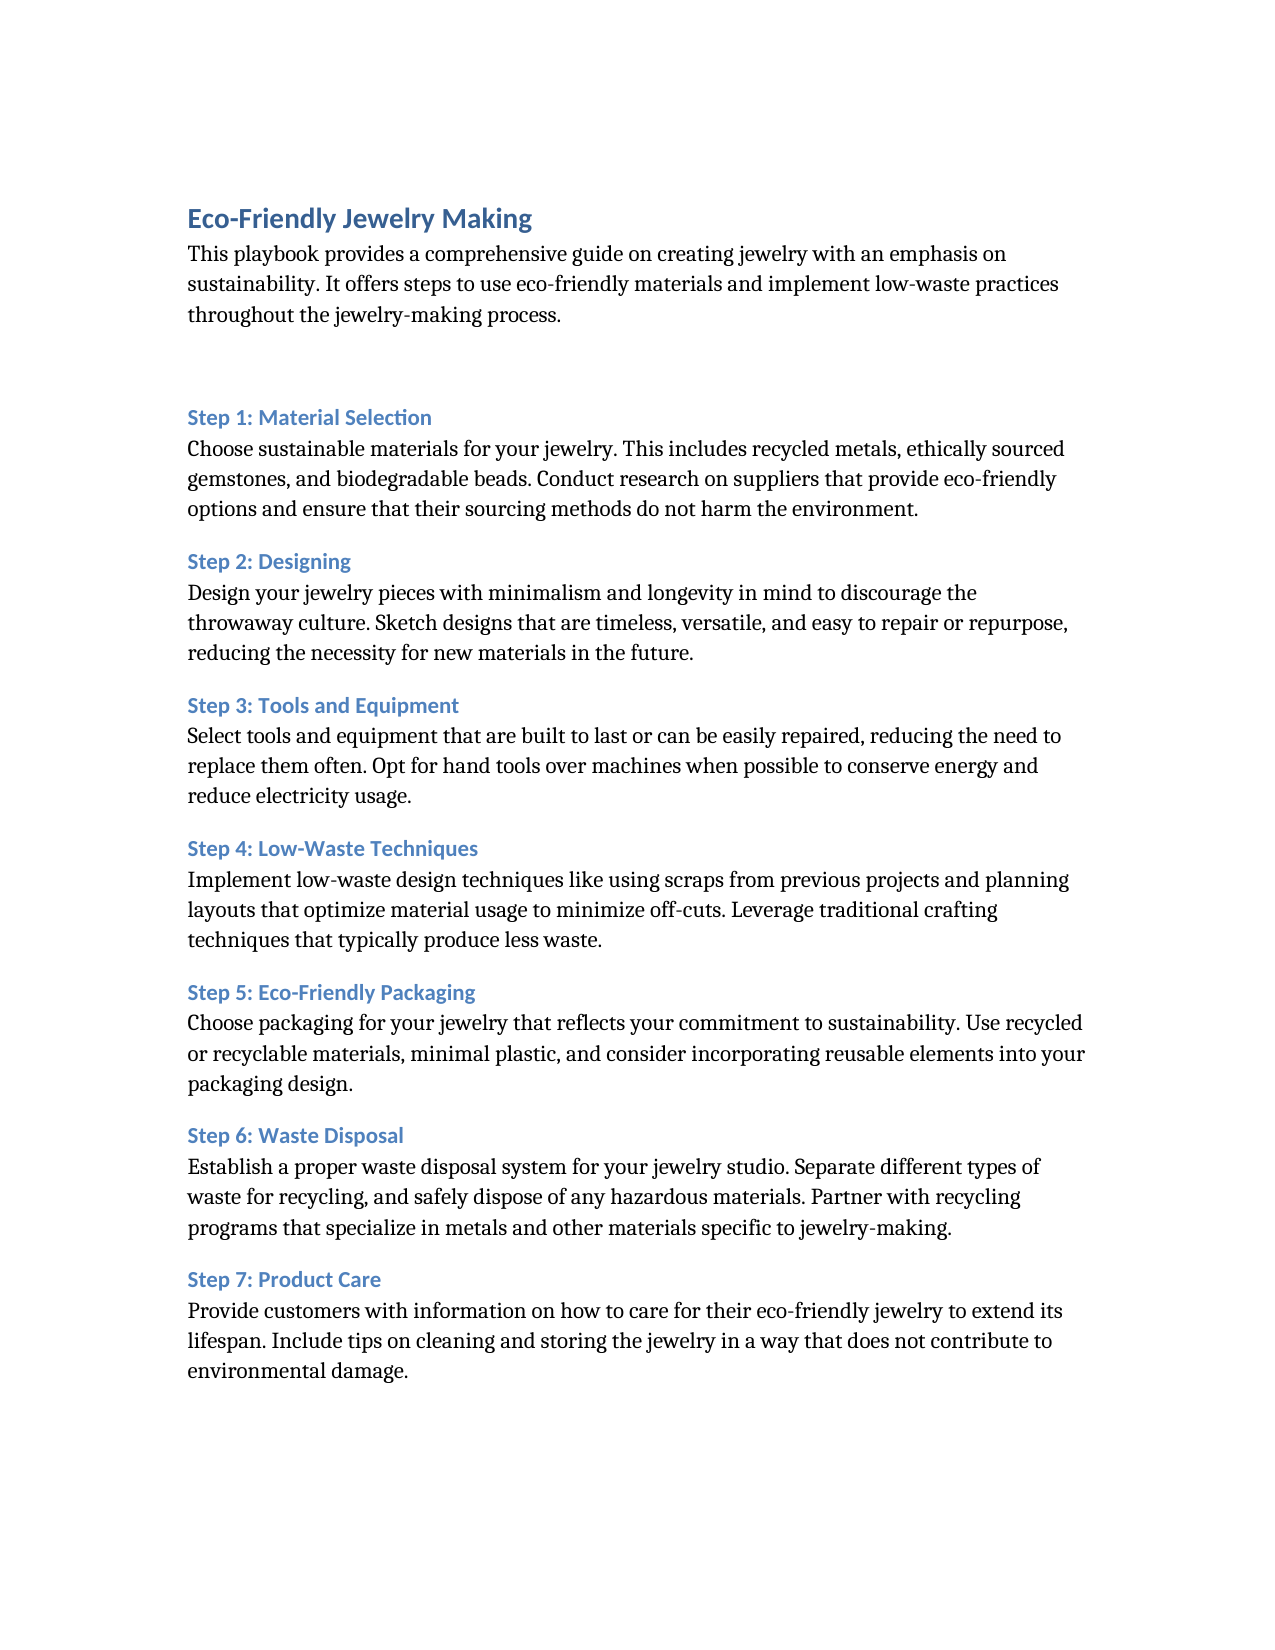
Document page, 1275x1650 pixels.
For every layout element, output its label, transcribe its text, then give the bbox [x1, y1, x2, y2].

text Select tools and equipment that are built to last or can be easily repaired, reducing the need to replace them often. Opt for hand tools over machines when possible to conserve energy and reduce electricity usage. [187, 723, 1087, 810]
text Establish a proper waste disposal system for your jewelry studio. Separate different types of waste for recycling, and safely dispose of any hazardous materials. Partner with recycling programs that specialize in metals and other materials specific to jewelry-making. [187, 1154, 1087, 1241]
subtitle Step 5: Eco-Friendly Packaging [187, 978, 1087, 1006]
text Choose sustainable materials for your jewelry. This includes recycled metals, ethically sourced gemstones, and biodegradable beads. Conduct research on suppliers that provide eco-friendly options and ensure that their sourcing methods do not harm the environment. [187, 436, 1087, 522]
text Implement low-waste design techniques like using scraps from previous projects and planning layouts that optimize material usage to minimize off-cuts. Leverage traditional crafting techniques that typically produce less waste. [187, 867, 1087, 953]
subtitle Step 2: Designing [187, 547, 1087, 575]
text Provide customers with information on how to care for their eco-friendly jewelry to extend its lifespan. Include tips on cleaning and storing the jewelry in a way that does not contribute to environmental damage. [187, 1297, 1087, 1384]
text Design your jewelry pieces with minimalism and longevity in mind to discourage the throwaway culture. Sketch designs that are timeless, versatile, and easy to repair or repurpose, reducing the necessity for new materials in the future. [187, 579, 1087, 666]
subtitle Step 6: Waste Disposal [187, 1122, 1087, 1150]
text Choose packaging for your jewelry that reflects your commitment to sustainability. Use recycled or recyclable materials, minimal plastic, and consider incorporating reusable elements into your packaging design. [187, 1010, 1087, 1097]
subtitle Step 4: Low-Waste Techniques [187, 834, 1087, 862]
subtitle Step 7: Product Care [187, 1265, 1087, 1293]
subtitle Step 1: Material Selection [187, 403, 1087, 431]
subtitle Step 3: Tools and Equipment [187, 691, 1087, 719]
subtitle Eco-Friendly Jewelry Making [187, 200, 1087, 236]
text This playbook provides a comprehensive guide on creating jewelry with an emphasis on sustainability. It offers steps to use eco-friendly materials and implement low-waste practices throughout the jewelry-making process. [187, 241, 1087, 328]
